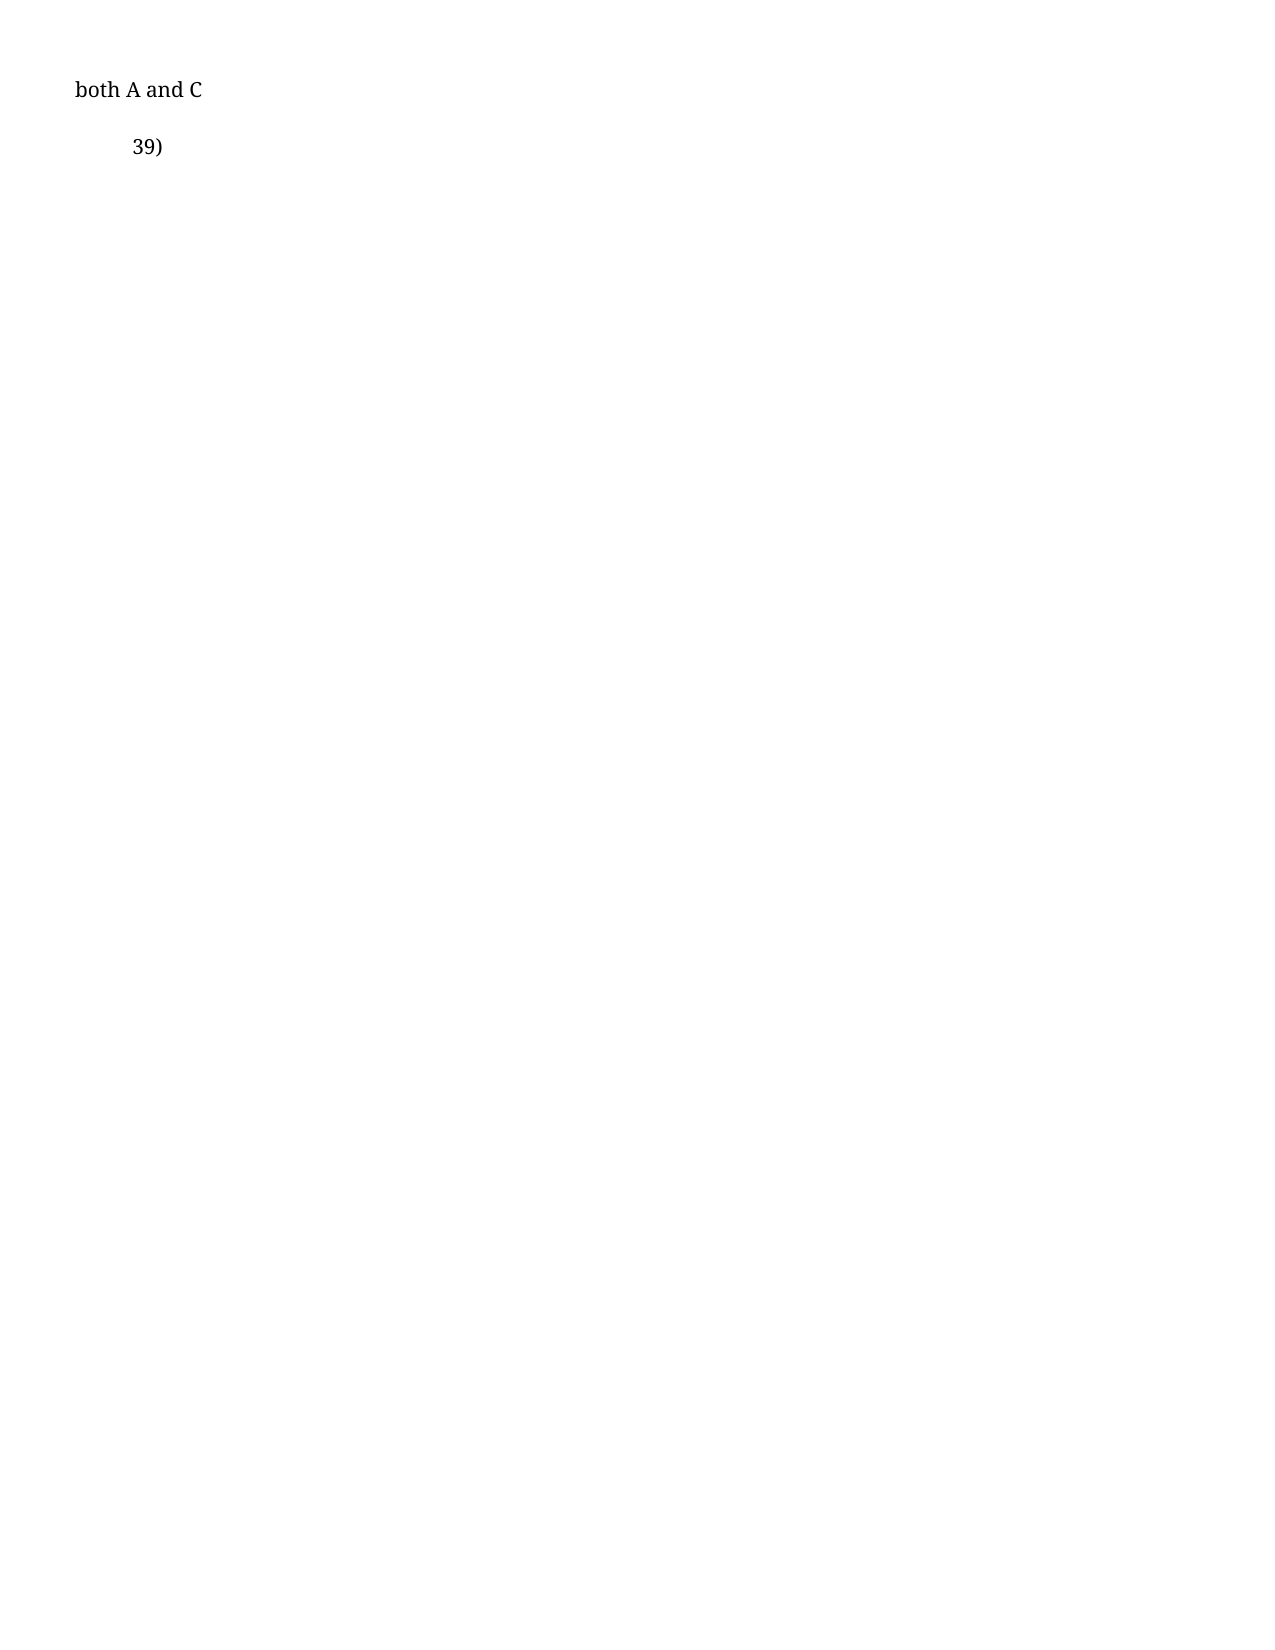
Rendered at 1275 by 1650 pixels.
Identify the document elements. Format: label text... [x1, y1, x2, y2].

text 39) [112, 132, 162, 160]
text both A and C [75, 75, 1200, 103]
